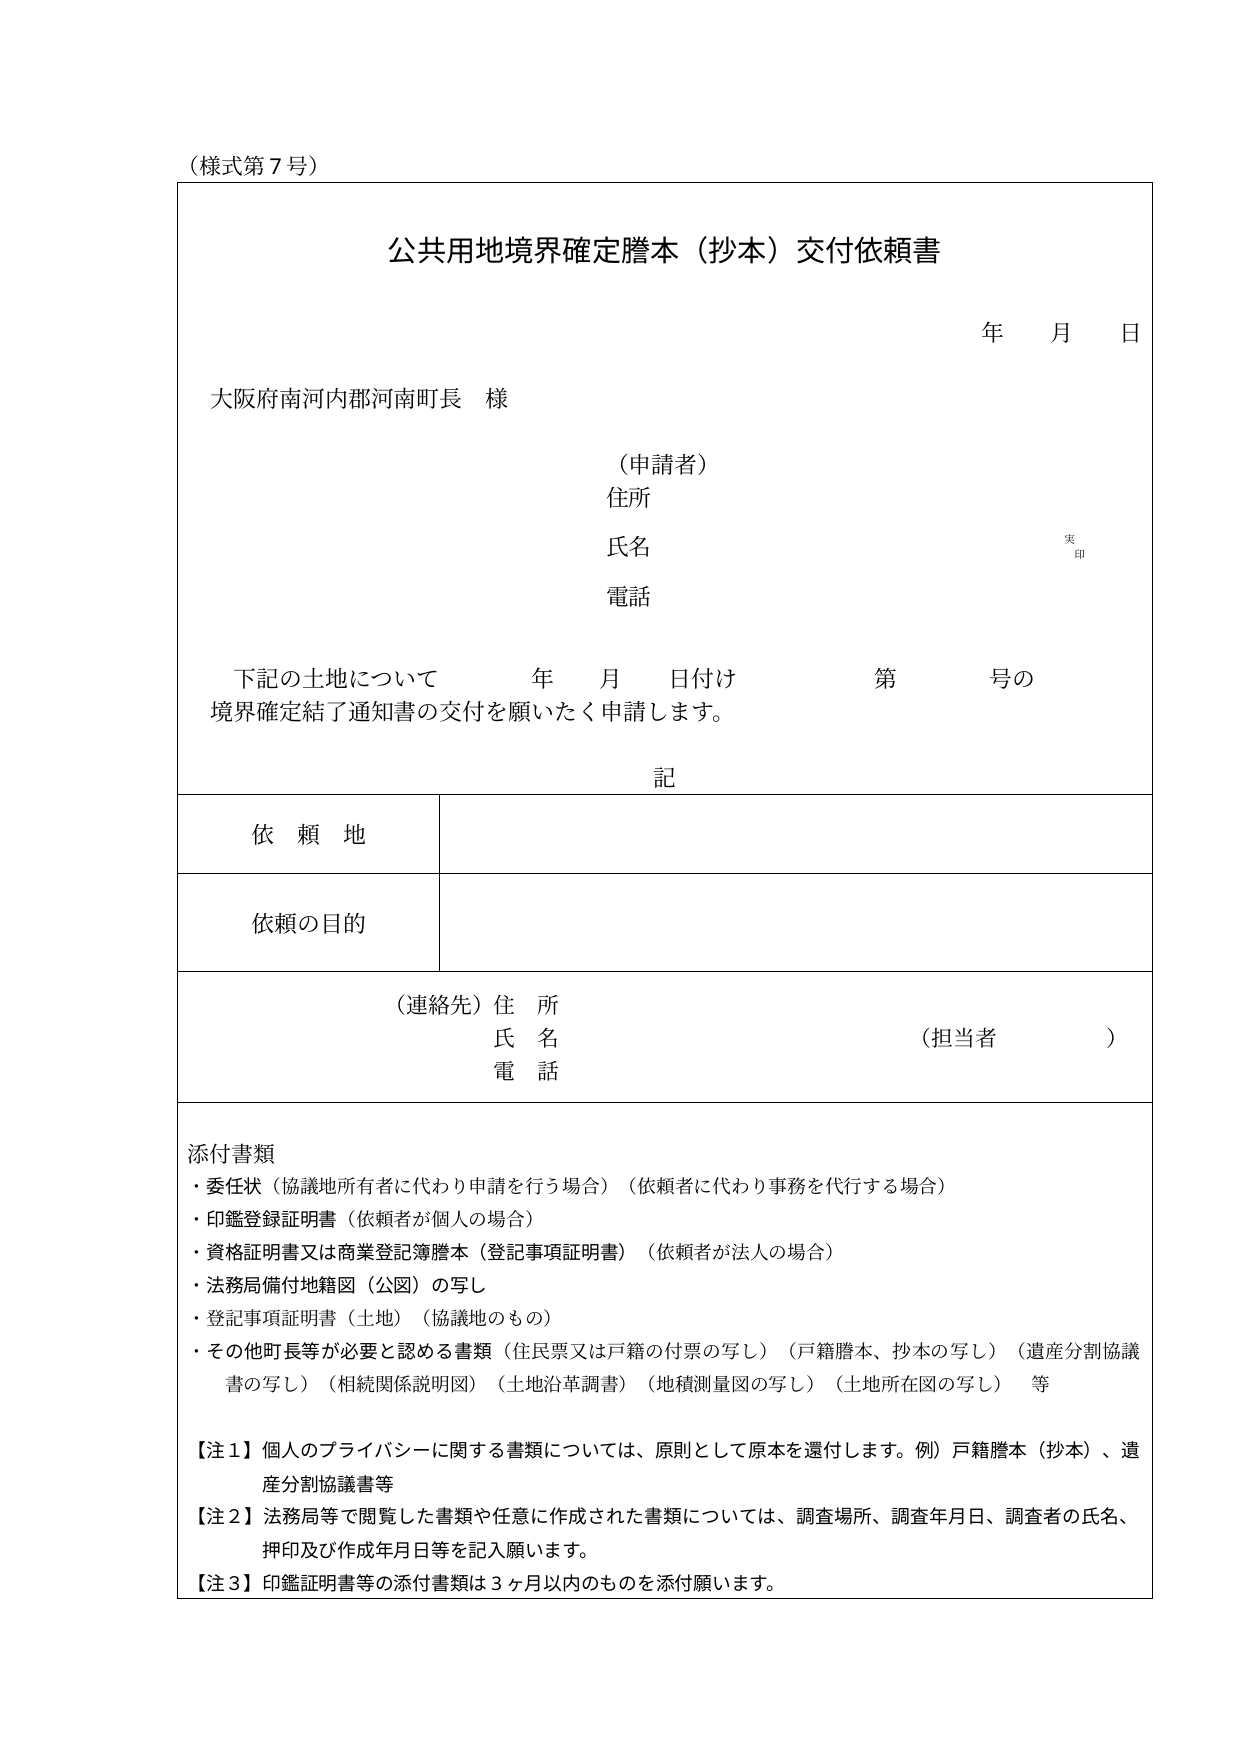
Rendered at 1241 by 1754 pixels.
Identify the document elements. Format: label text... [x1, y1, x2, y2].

table_cell [440, 795, 1152, 872]
table_cell （連絡先）住 所 氏 名 （担当者 ） 電 話 [178, 972, 1152, 1102]
table_cell 依頼の目的 [178, 874, 439, 971]
table_cell 依 頼 地 [178, 795, 439, 872]
table_cell [440, 874, 1152, 971]
text （様式第7号） [177, 149, 1122, 182]
table_cell 添付書類 ・委任状（協議地所有者に代わり申請を行う場合）（依頼者に代わり事務を代行する場合） ・印鑑登録証明書（依頼者が個人の場合） ・資格証明書又は商業登記簿謄本（登記事項証明書）（依頼者が法人の場合） ・法務局備付地籍図（公図）の写し ・登記事項証明書（土地）（協議地のもの） ・その他町長等が必要と認める書類（住民票又は戸籍の付票の写し）（戸籍謄本、抄本の写し）（遺産分割協議書の写し）（相続関係説明図）（土地沿革調書）（地積測量図の写し）（土地所在図の写し） 等 【注１】個人のプライバシーに関する書類については、原則として原本を還付します。例）戸籍謄本（抄本）、遺産分割協議書等 【注２】法務局等で閲覧した書類や任意に作成された書類については、調査場所、調査年月日、調査者の氏名、押印及び作成年月日等を記入願います。 【注３】印鑑証明書等の添付書類は3ヶ月以内のものを添付願います。 [178, 1103, 1152, 1598]
table_header 公共用地境界確定謄本（抄本）交付依頼書 年 月 日 大阪府南河内郡河南町長 様 （申請者） 住所 氏名 電話 下記の土地について 年 月 日付け 第 号の 境界確定結了通知書の交付を願いたく申請します。 記 [178, 183, 1152, 793]
